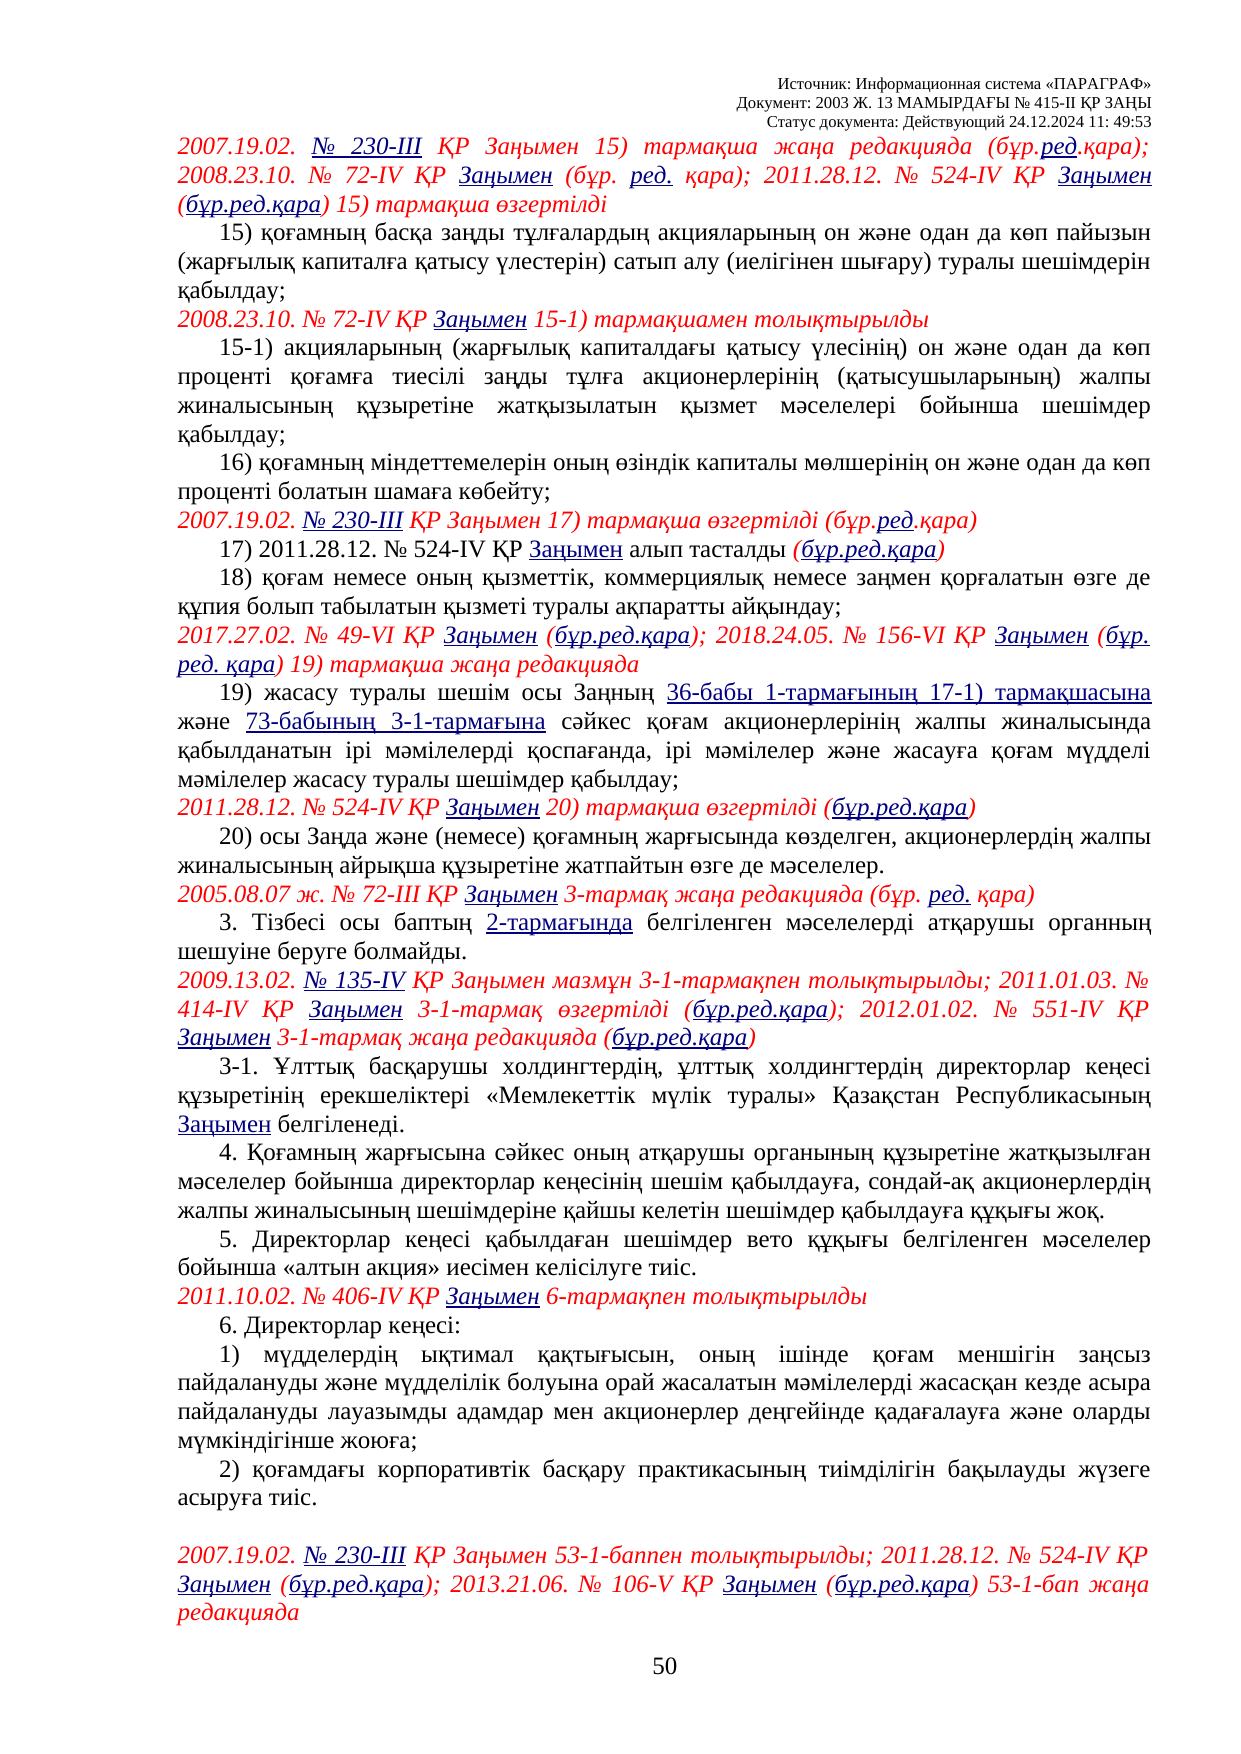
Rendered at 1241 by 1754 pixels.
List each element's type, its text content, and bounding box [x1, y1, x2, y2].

text 20) осы Заңда және (немесе) қоғамның жарғысында көзделген, акционерлердің жалпы жиналысының айрықша құзыретіне жатпайтын өзге де мәселелер. [177, 821, 1152, 879]
text 15) қоғамның басқа заңды тұлғалардың акцияларының он және одан да көп пайызын (жарғылық капиталға қатысу үлестерiн) сатып алу (иелігінен шығару) туралы шешімдерін қабылдау; [177, 217, 1152, 304]
text 4. Қоғамның жарғысына сәйкес оның атқарушы органының құзыретіне жатқызылған мәселелер бойынша директорлар кеңесінің шешім қабылдауға, сондай-ақ акционерлердің жалпы жиналысының шешімдеріне қайшы келетін шешімдер қабылдауға құқығы жоқ. [177, 1137, 1152, 1224]
text 16) қоғамның міндеттемелерін оның өзіндік капиталы мөлшерінің он және одан да көп проценті болатын шамаға көбейту; [177, 447, 1152, 505]
text 2) қоғамдағы корпоративтік басқару практикасының тиімділігін бақылауды жүзеге асыруға тиіс. [177, 1454, 1152, 1511]
text 2007.19.02. № 230-III ҚР Заңымен 15) тармақша жаңа редакцияда (бұр.ред.қара); 2008.23.10. № 72-IV ҚР Заңымен (бұр. ред. қара); 2011.28.12. № 524-ІV ҚР Заңымен (бұр.ред.қара) 15) тармақша өзгертілді [177, 131, 1152, 217]
text 19) жасасу туралы шешім осы Заңның 36-бабы 1-тармағының 17-1) тармақшасына және 73-бабының 3-1-тармағына сәйкес қоғам акционерлерінің жалпы жиналысында қабылданатын ірі мәмілелерді қоспағанда, ірі мәмілелер және жасауға қоғам мүдделі мәмілелер жасасу туралы шешімдер қабылдау; [177, 677, 1152, 792]
text 15-1) акцияларының (жарғылық капиталдағы қатысу үлесінің) он және одан да көп проценті қоғамға тиесілі заңды тұлға акционерлерінің (қатысушыларының) жалпы жиналысының құзыретіне жатқызылатын қызмет мәселелері бойынша шешімдер қабылдау; [177, 332, 1152, 447]
text 1) мүдделердің ықтимал қақтығысын, оның ішінде қоғам меншігін заңсыз пайдалануды және мүдделілік болуына орай жасалатын мәмілелерді жасасқан кезде асыра пайдалануды лауазымды адамдар мен акционерлер деңгейінде қадағалауға және оларды мүмкіндігінше жоюға; [177, 1339, 1152, 1454]
text 2008.23.10. № 72-IV ҚР Заңымен 15-1) тармақшамен толықтырылды [177, 304, 1152, 332]
text 3. Тiзбесi осы баптың 2-тармағында белгiленген мәселелердi атқарушы органның шешуiне беруге болмайды. [177, 907, 1152, 965]
text 6. Директорлар кеңесі: [177, 1310, 1152, 1339]
text 18) қоғам немесе оның қызметтік, коммерциялық немесе заңмен қорғалатын өзге де құпия болып табылатын қызметі туралы ақпаратты айқындау; [177, 562, 1152, 620]
text 2011.10.02. № 406-IV ҚР Заңымен 6-тармақпен толықтырылды [177, 1281, 1152, 1310]
text 2017.27.02. № 49-VI ҚР Заңымен (бұр.ред.қара); 2018.24.05. № 156-VI ҚР Заңымен (бұр. ред. қара) 19) тармақша жаңа редакцияда [177, 620, 1152, 677]
text 2011.28.12. № 524-ІV ҚР Заңымен 20) тармақша өзгертілді (бұр.ред.қара) [177, 792, 1152, 821]
text 2005.08.07 ж. № 72-IІІ ҚР Заңымен 3-тармақ жаңа редакцияда (бұр. ред. қара) [177, 879, 1152, 907]
text 3-1. Ұлттық басқарушы холдингтердің, ұлттық холдингтердің директорлар кеңесі құзыретінің ерекшеліктері «Мемлекеттік мүлік туралы» Қазақстан Республикасының Заңымен белгіленеді. [177, 1051, 1152, 1137]
text 5. Директорлар кеңесі қабылдаған шешімдер вето құқығы белгіленген мәселелер бойынша «алтын акция» иесімен келісілуге тиіс. [177, 1224, 1152, 1281]
text 2007.19.02. № 230-III ҚР Заңымен 53-1-баппен толықтырылды; 2011.28.12. № 524-ІV ҚР Заңымен (бұр.ред.қара); 2013.21.06. № 106-V ҚР Заңымен (бұр.ред.қара) 53-1-бап жаңа редакцияда [177, 1540, 1152, 1626]
text 2007.19.02. № 230-III ҚР Заңымен 17) тармақша өзгертілді (бұр.ред.қара) [177, 505, 1152, 534]
text 17) 2011.28.12. № 524-ІV ҚР Заңымен алып тасталды (бұр.ред.қара) [177, 534, 1152, 562]
text 2009.13.02. № 135-IV ҚР Заңымен мазмұн 3-1-тармақпен толықтырылды; 2011.01.03. № 414-ІV ҚР Заңымен 3-1-тармақ өзгертілді (бұр.ред.қара); 2012.01.02. № 551-IV ҚР Заңымен 3-1-тармақ жаңа редакцияда (бұр.ред.қара) [177, 965, 1152, 1051]
